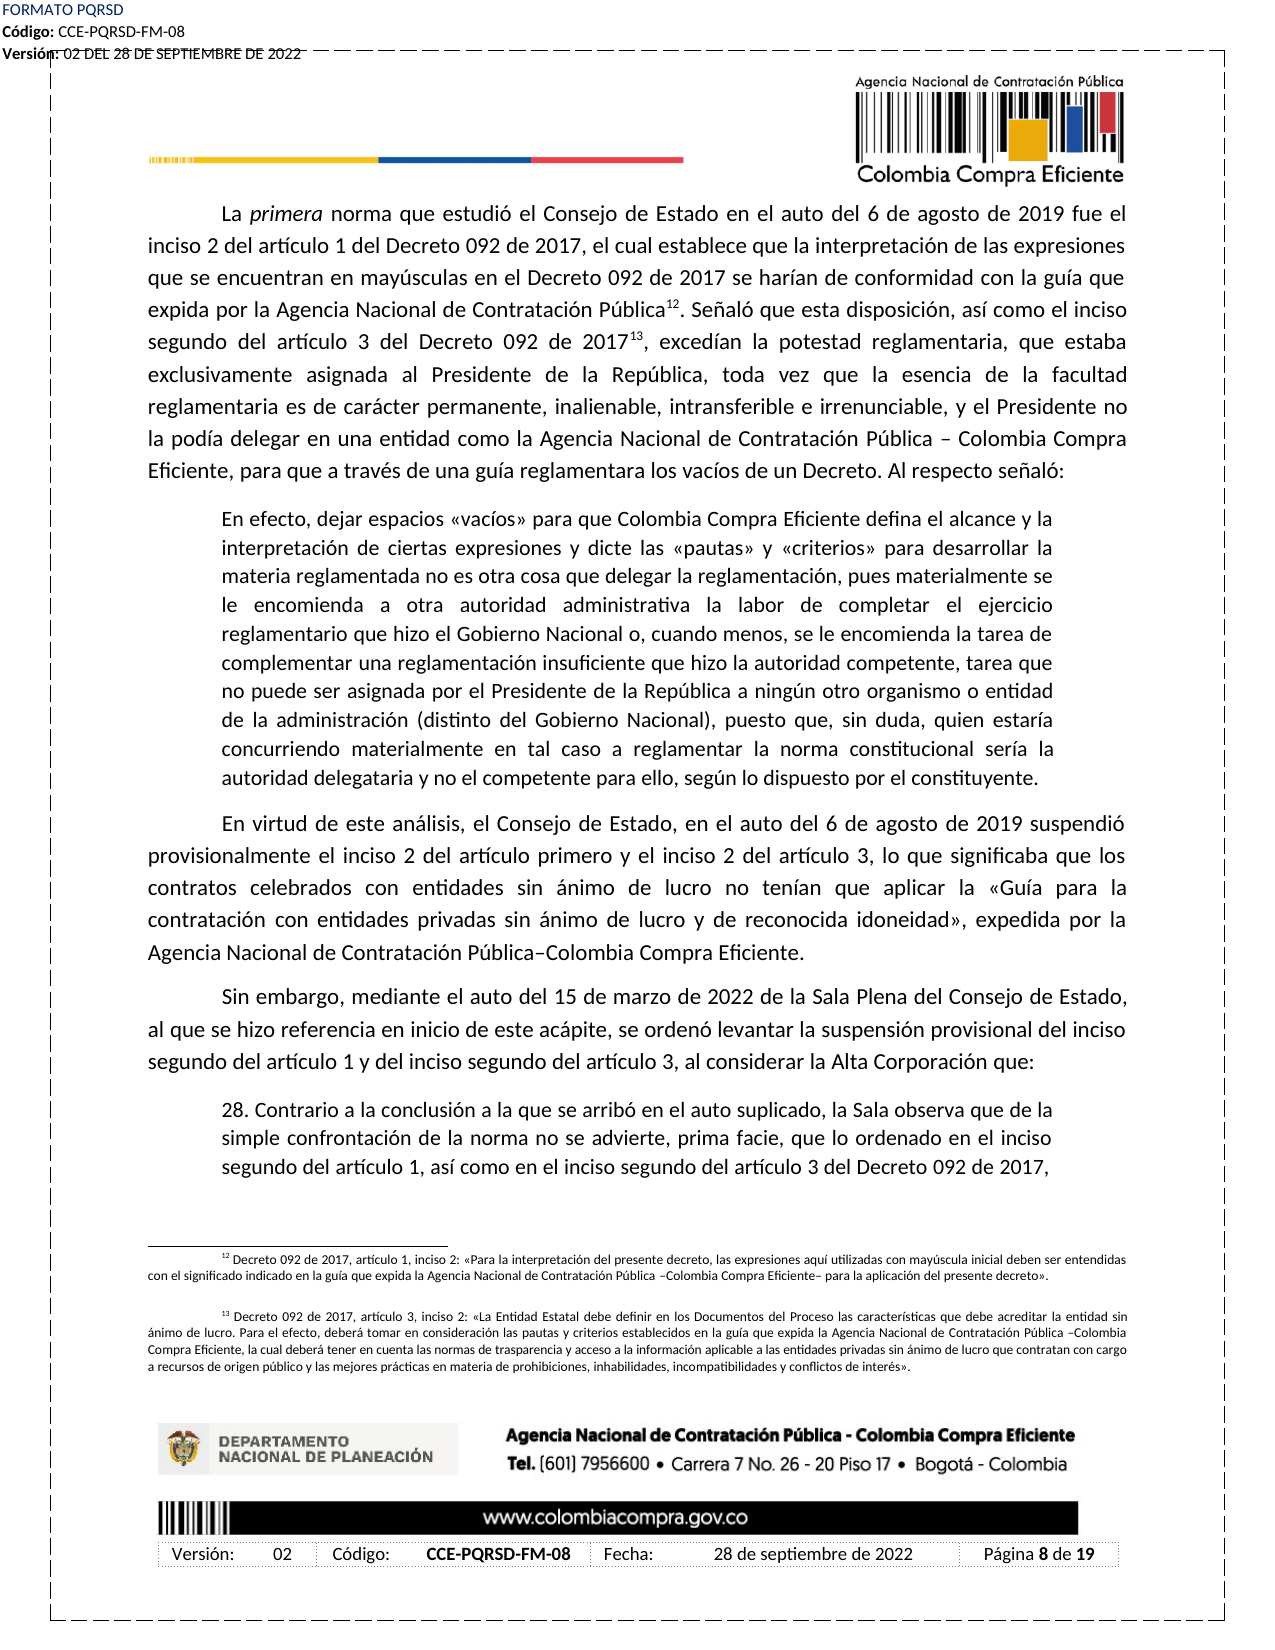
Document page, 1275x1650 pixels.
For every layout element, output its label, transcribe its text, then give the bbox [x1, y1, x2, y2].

table_header Código: [317, 1542, 407, 1566]
picture [155, 1422, 1082, 1537]
table_header Fecha: [591, 1542, 683, 1566]
picture [147, 155, 687, 166]
table_header Versión: [159, 1542, 253, 1566]
table_header CCE-PQRSD-FM-08 [408, 1542, 591, 1566]
picture [855, 75, 1128, 187]
text 12 Decreto 092 de 2017, artículo 1, inciso 2: «Para la interpretación del presente decreto, las expresiones aquí utilizadas con mayúscula inicial deben ser entendidas con el significado indicado en la guía que expida la Agencia Nacional de Contratación Pública –Colombia Compra Eficiente– para la aplicación del presente decreto». [148, 1251, 1127, 1284]
text 28. Contrario a la conclusión a la que se arribó en el auto suplicado, la Sala observa que de la simple confrontación de la norma no se advierte, prima facie, que lo ordenado en el inciso segundo del artículo 1, así como en el inciso segundo del artículo 3 del Decreto 092 de 2017, [221, 1096, 1054, 1180]
table_header Página 8 de 19 [959, 1542, 1118, 1566]
table_header 28 de septiembre de 2022 [683, 1542, 959, 1566]
text La primera norma que estudió el Consejo de Estado en el auto del 6 de agosto de 2019 fue el inciso 2 del artículo 1 del Decreto 092 de 2017, el cual establece que la interpretación de las expresiones que se encuentran en mayúsculas en el Decreto 092 de 2017 se harían de conformidad con la guía que expida por la Agencia Nacional de Contratación Pública12. Señaló que esta disposición, así como el inciso segundo del artículo 3 del Decreto 092 de 201713, excedían la potestad reglamentaria, que estaba exclusivamente asignada al Presidente de la República, toda vez que la esencia de la facultad reglamentaria es de carácter permanente, inalienable, intransferible e irrenunciable, y el Presidente no la podía delegar en una entidad como la Agencia Nacional de Contratación Pública – Colombia Compra Eficiente, para que a través de una guía reglamentara los vacíos de un Decreto. Al respecto señaló: [148, 199, 1127, 484]
text 13 Decreto 092 de 2017, artículo 3, inciso 2: «La Entidad Estatal debe definir en los Documentos del Proceso las características que debe acreditar la entidad sin ánimo de lucro. Para el efecto, deberá tomar en consideración las pautas y criterios establecidos en la guía que expida la Agencia Nacional de Contratación Pública –Colombia Compra Eficiente, la cual deberá tener en cuenta las normas de trasparencia y acceso a la información aplicable a las entidades privadas sin ánimo de lucro que contratan con cargo a recursos de origen público y las mejores prácticas en materia de prohibiciones, inhabilidades, incompatibilidades y conflictos de interés». [148, 1308, 1127, 1374]
text En virtud de este análisis, el Consejo de Estado, en el auto del 6 de agosto de 2019 suspendió provisionalmente el inciso 2 del artículo primero y el inciso 2 del artículo 3, lo que significaba que los contratos celebrados con entidades sin ánimo de lucro no tenían que aplicar la «Guía para la contratación con entidades privadas sin ánimo de lucro y de reconocida idoneidad», expedida por la Agencia Nacional de Contratación Pública–Colombia Compra Eficiente. [148, 809, 1127, 966]
text En efecto, dejar espacios «vacíos» para que Colombia Compra Eficiente defina el alcance y la interpretación de ciertas expresiones y dicte las «pautas» y «criterios» para desarrollar la materia reglamentada no es otra cosa que delegar la reglamentación, pues materialmente se le encomienda a otra autoridad administrativa la labor de completar el ejercicio reglamentario que hizo el Gobierno Nacional o, cuando menos, se le encomienda la tarea de complementar una reglamentación insuficiente que hizo la autoridad competente, tarea que no puede ser asignada por el Presidente de la República a ningún otro organismo o entidad de la administración (distinto del Gobierno Nacional), puesto que, sin duda, quien estaría concurriendo materialmente en tal caso a reglamentar la norma constitucional sería la autoridad delegataria y no el competente para ello, según lo dispuesto por el constituyente. [221, 505, 1054, 791]
table_header 02 [253, 1542, 317, 1566]
text Sin embargo, mediante el auto del 15 de marzo de 2022 de la Sala Plena del Consejo de Estado, al que se hizo referencia en inicio de este acápite, se ordenó levantar la suspensión provisional del inciso segundo del artículo 1 y del inciso segundo del artículo 3, al considerar la Alta Corporación que: [148, 982, 1127, 1075]
